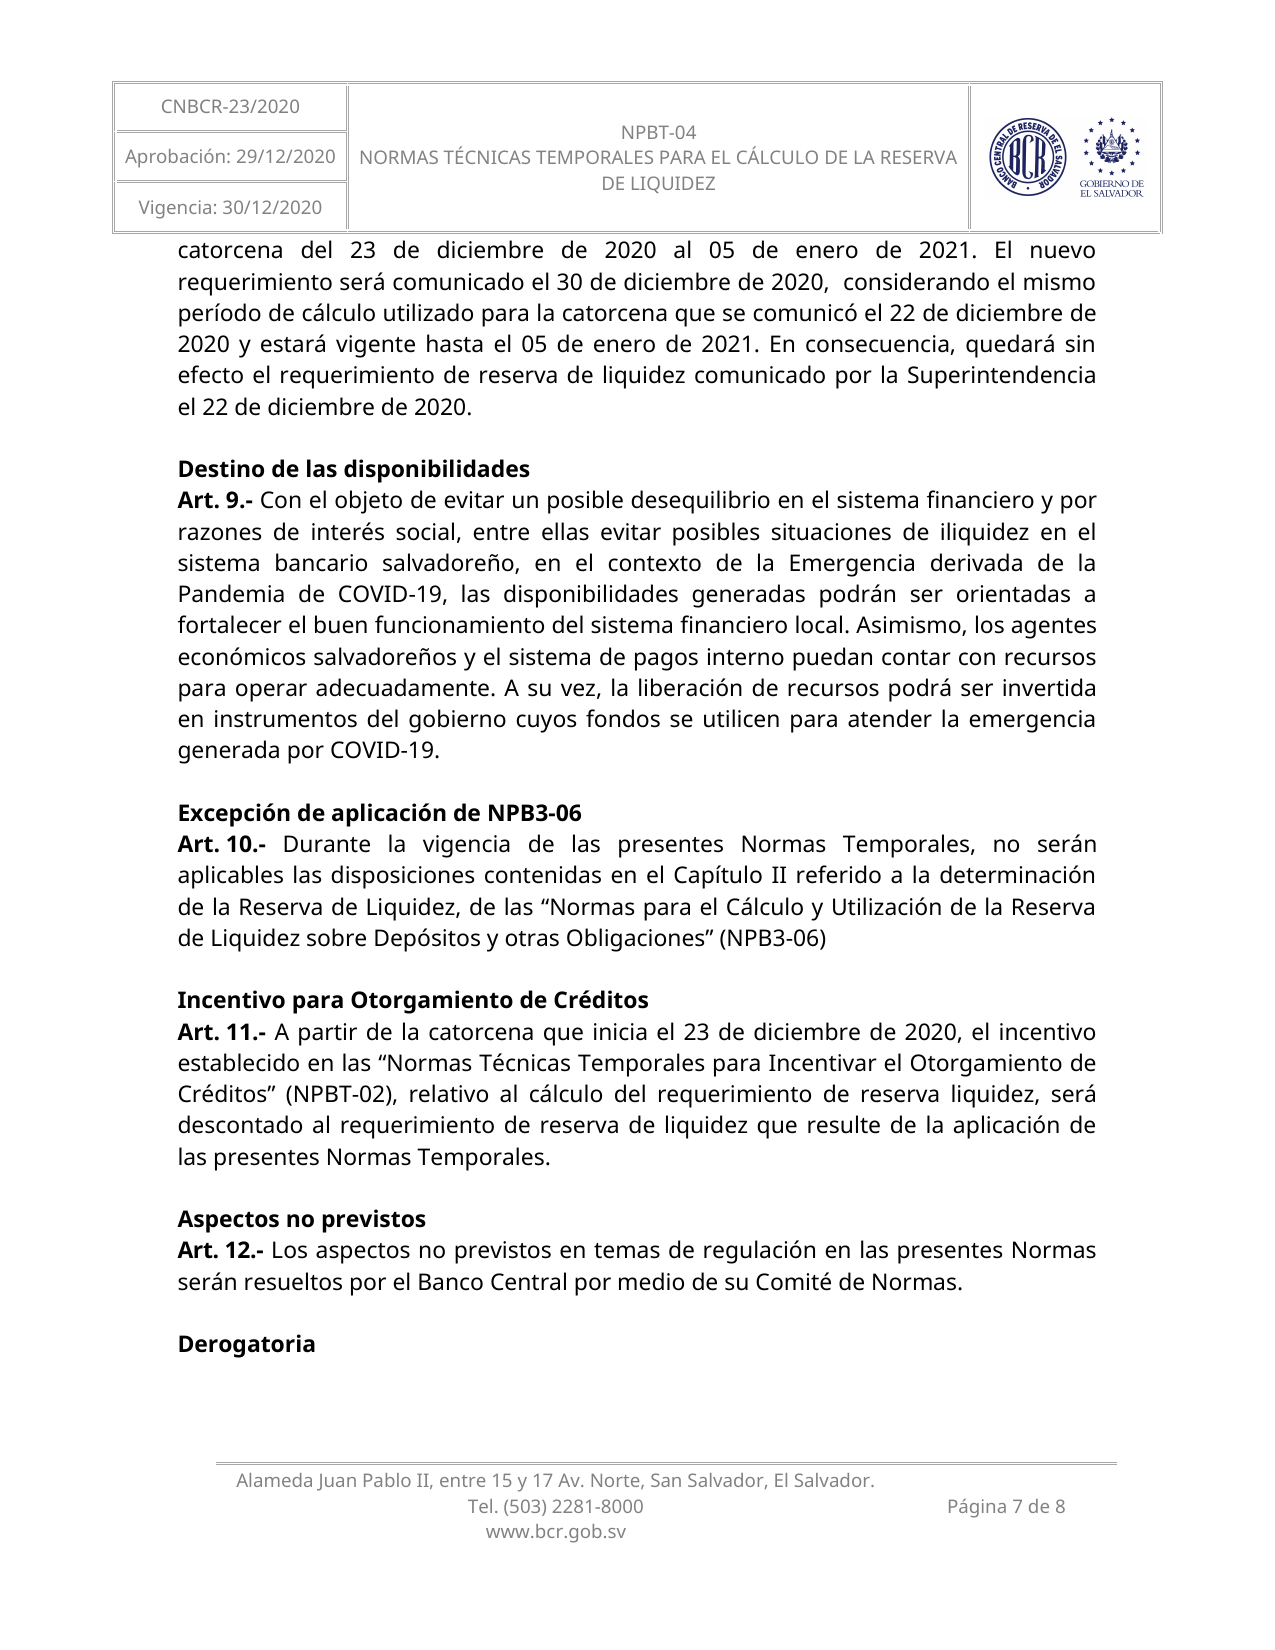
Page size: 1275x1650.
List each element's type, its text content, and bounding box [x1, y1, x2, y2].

text Destino de las disponibilidades [177, 453, 1098, 484]
list Con el objeto de evitar un posible desequilibrio en el sistema financiero y por razones de interés social, entre ellas evitar posibles situaciones de iliquidez en el sistema bancario salvadoreño, en el contexto de la Emergencia derivada de la Pandemia de COVID-19, las disponibilidades generadas podrán ser orientadas a fortalecer el buen funcionamiento del sistema financiero local. Asimismo, los agentes económicos salvadoreños y el sistema de pagos interno puedan contar con recursos para operar adecuadamente. A su vez, la liberación de recursos podrá ser invertida en instrumentos del gobierno cuyos fondos se utilicen para atender la emergencia generada por COVID-19. [177, 484, 1098, 765]
text Incentivo para Otorgamiento de Créditos [177, 984, 1098, 1015]
list Durante la vigencia de las presentes Normas Temporales, no serán aplicables las disposiciones contenidas en el Capítulo II referido a la determinación de la Reserva de Liquidez, de las “Normas para el Cálculo y Utilización de la Reserva de Liquidez sobre Depósitos y otras Obligaciones” (NPB3-06) [177, 828, 1098, 953]
text Aspectos no previstos [177, 1203, 1098, 1234]
list Derogatoria [177, 1328, 1098, 1359]
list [177, 148, 1098, 233]
list Los aspectos no previstos en temas de regulación en las presentes Normas serán resueltos por el Banco Central por medio de su Comité de Normas. [177, 1234, 1098, 1297]
text Excepción de aplicación de NPB3-06 [177, 797, 1098, 828]
list A partir de la catorcena que inicia el 23 de diciembre de 2020, el incentivo establecido en las “Normas Técnicas Temporales para Incentivar el Otorgamiento de Créditos” (NPBT-02), relativo al cálculo del requerimiento de reserva liquidez, será descontado al requerimiento de reserva de liquidez que resulte de la aplicación de las presentes Normas Temporales. [177, 1015, 1098, 1172]
picture [984, 116, 1147, 199]
